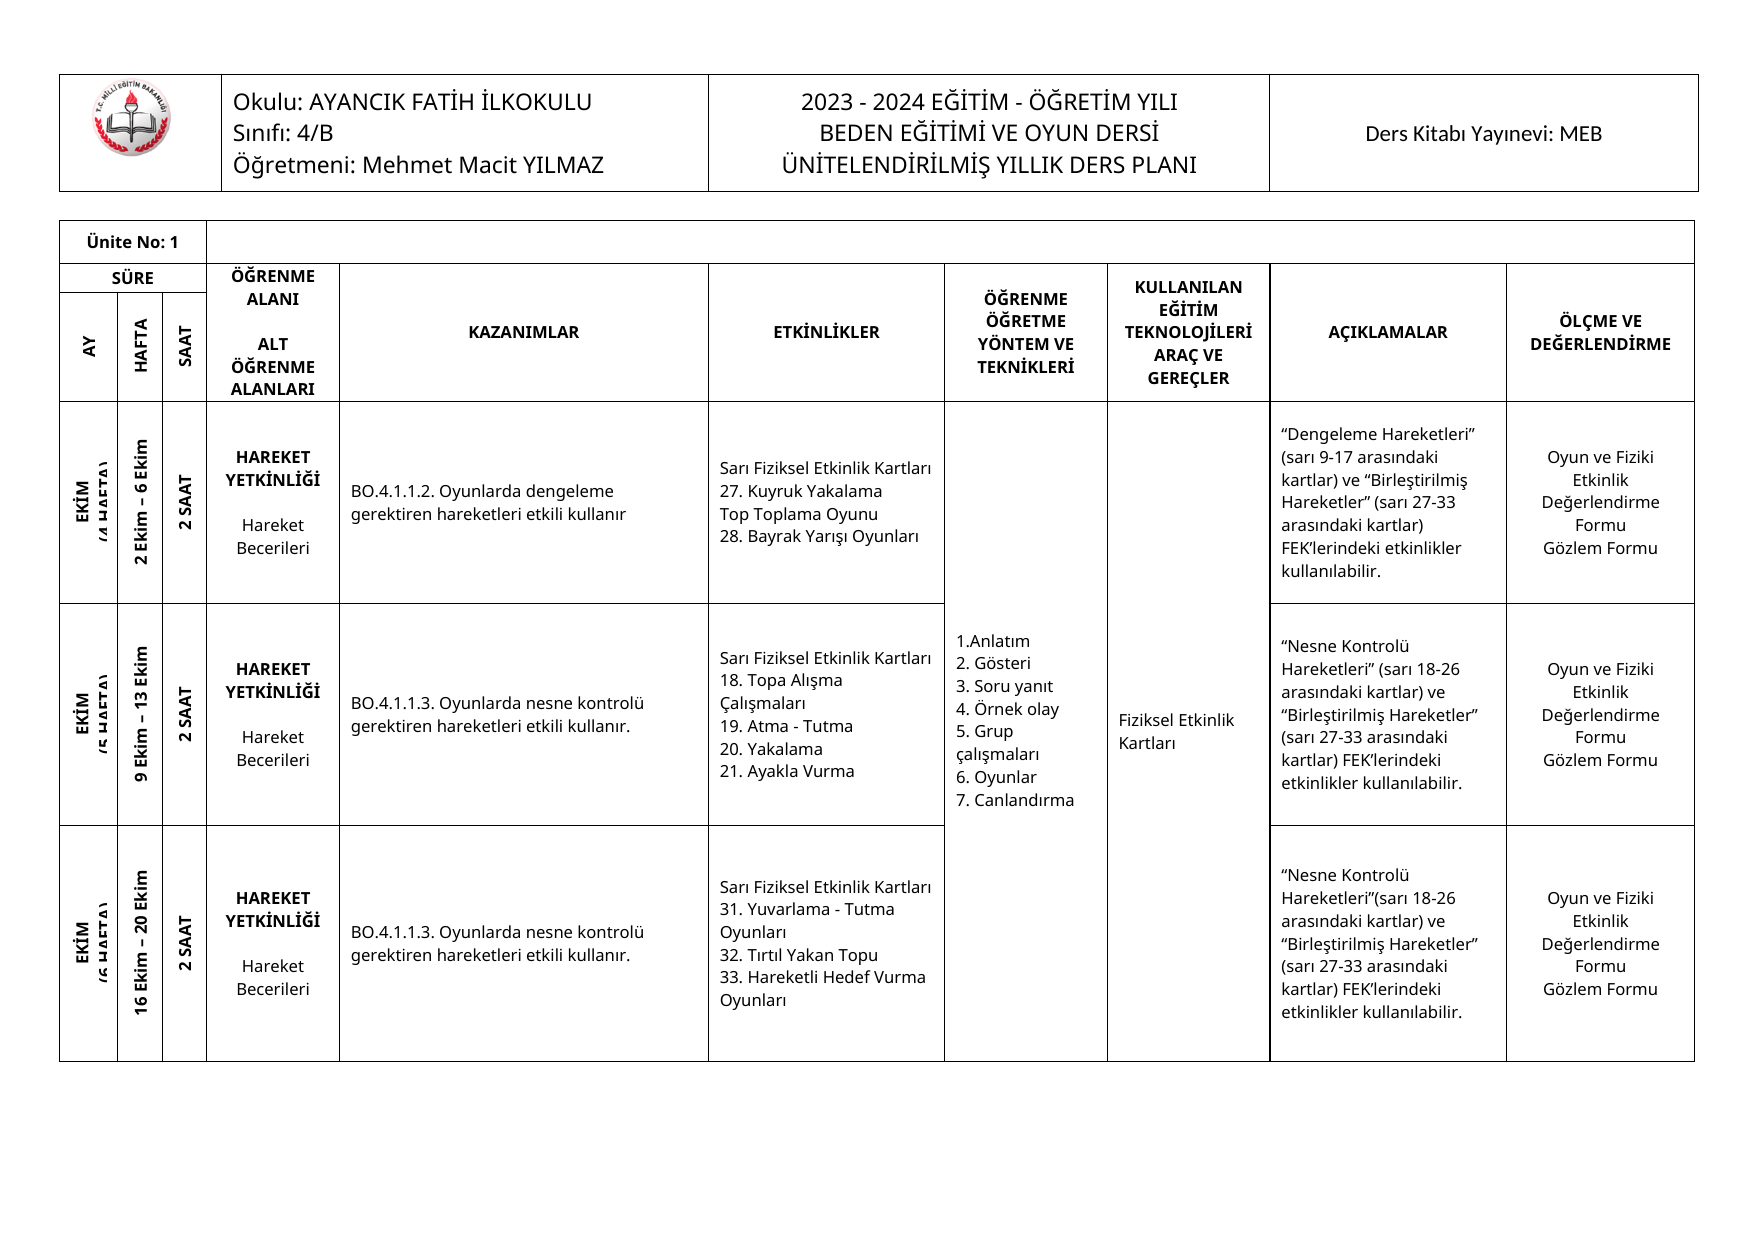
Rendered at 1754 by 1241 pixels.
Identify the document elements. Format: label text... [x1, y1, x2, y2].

table_cell ÖĞRENME ÖĞRETME YÖNTEM VE TEKNİKLERİ [945, 264, 1107, 401]
table_cell BO.4.1.1.3. Oyunlarda nesne kontrolü gerektiren hareketleri etkili kullanır. [340, 826, 708, 1061]
table_cell AY [60, 293, 117, 401]
table_cell EKİM (4.HAFTA) [60, 402, 117, 603]
table_cell BO.4.1.1.3. Oyunlarda nesne kontrolü gerektiren hareketleri etkili kullanır. [340, 604, 708, 825]
table_cell 1.Anlatım 2. Gösteri 3. Soru yanıt 4. Örnek olay 5. Grup çalışmaları 6. Oyunlar 7. Canlandırma [945, 402, 1107, 1061]
picture [86, 75, 176, 163]
table_cell Fiziksel Etkinlik Kartları [1108, 402, 1269, 1061]
table_cell EKİM (5.HAFTA) [60, 604, 117, 825]
table_cell 9 Ekim – 13 Ekim [118, 604, 162, 825]
table_cell AÇIKLAMALAR [1271, 264, 1506, 401]
table_cell KULLANILAN EĞİTİM TEKNOLOJİLERİ ARAÇ VE GEREÇLER [1108, 264, 1269, 401]
table_header [207, 221, 1694, 263]
table_cell Oyun ve Fiziki Etkinlik Değerlendirme Formu Gözlem Formu [1507, 604, 1694, 825]
table_cell ÖĞRENME ALANI ALT ÖĞRENME ALANLARI [207, 264, 339, 401]
table_cell KAZANIMLAR [340, 264, 708, 401]
table_cell 2 SAAT [163, 826, 206, 1061]
table_cell BO.4.1.1.2. Oyunlarda dengeleme gerektiren hareketleri etkili kullanır [340, 402, 708, 603]
table_cell EKİM (6.HAFTA) [60, 826, 117, 1061]
table_cell HAREKET YETKİNLİĞİ Hareket Becerileri [207, 402, 339, 603]
table_cell “Dengeleme Hareketleri” (sarı 9-17 arasındaki kartlar) ve “Birleştirilmiş Hareketler” (sarı 27-33 arasındaki kartlar) FEK’lerindeki etkinlikler kullanılabilir. [1271, 402, 1506, 603]
table_cell SAAT [163, 293, 206, 401]
table_cell Oyun ve Fiziki Etkinlik Değerlendirme Formu Gözlem Formu [1507, 402, 1694, 603]
table_header Ünite No: 1 [60, 221, 206, 263]
table_cell ETKİNLİKLER [709, 264, 944, 401]
table_cell 2 Ekim – 6 Ekim [118, 402, 162, 603]
table_cell Sarı Fiziksel Etkinlik Kartları 18. Topa Alışma Çalışmaları 19. Atma - Tutma 20. Yakalama 21. Ayakla Vurma [709, 604, 944, 825]
table_cell 2 SAAT [163, 402, 206, 603]
table_cell 16 Ekim – 20 Ekim [118, 826, 162, 1061]
table_cell Oyun ve Fiziki Etkinlik Değerlendirme Formu Gözlem Formu [1507, 826, 1694, 1061]
table_cell Sarı Fiziksel Etkinlik Kartları 27. Kuyruk Yakalama Top Toplama Oyunu 28. Bayrak Yarışı Oyunları [709, 402, 944, 603]
table_cell Sarı Fiziksel Etkinlik Kartları 31. Yuvarlama - Tutma Oyunları 32. Tırtıl Yakan Topu 33. Hareketli Hedef Vurma Oyunları [709, 826, 944, 1061]
table_cell “Nesne Kontrolü Hareketleri”(sarı 18-26 arasındaki kartlar) ve “Birleştirilmiş Hareketler” (sarı 27-33 arasındaki kartlar) FEK’lerindeki etkinlikler kullanılabilir. [1271, 826, 1506, 1061]
table_cell 2 SAAT [163, 604, 206, 825]
table_cell SÜRE [60, 264, 206, 292]
table_cell ÖLÇME VE DEĞERLENDİRME [1507, 264, 1694, 401]
table_cell “Nesne Kontrolü Hareketleri” (sarı 18-26 arasındaki kartlar) ve “Birleştirilmiş Hareketler” (sarı 27-33 arasındaki kartlar) FEK’lerindeki etkinlikler kullanılabilir. [1271, 604, 1506, 825]
table_cell HAREKET YETKİNLİĞİ Hareket Becerileri [207, 826, 339, 1061]
table_cell HAREKET YETKİNLİĞİ Hareket Becerileri [207, 604, 339, 825]
table_cell HAFTA [118, 293, 162, 401]
